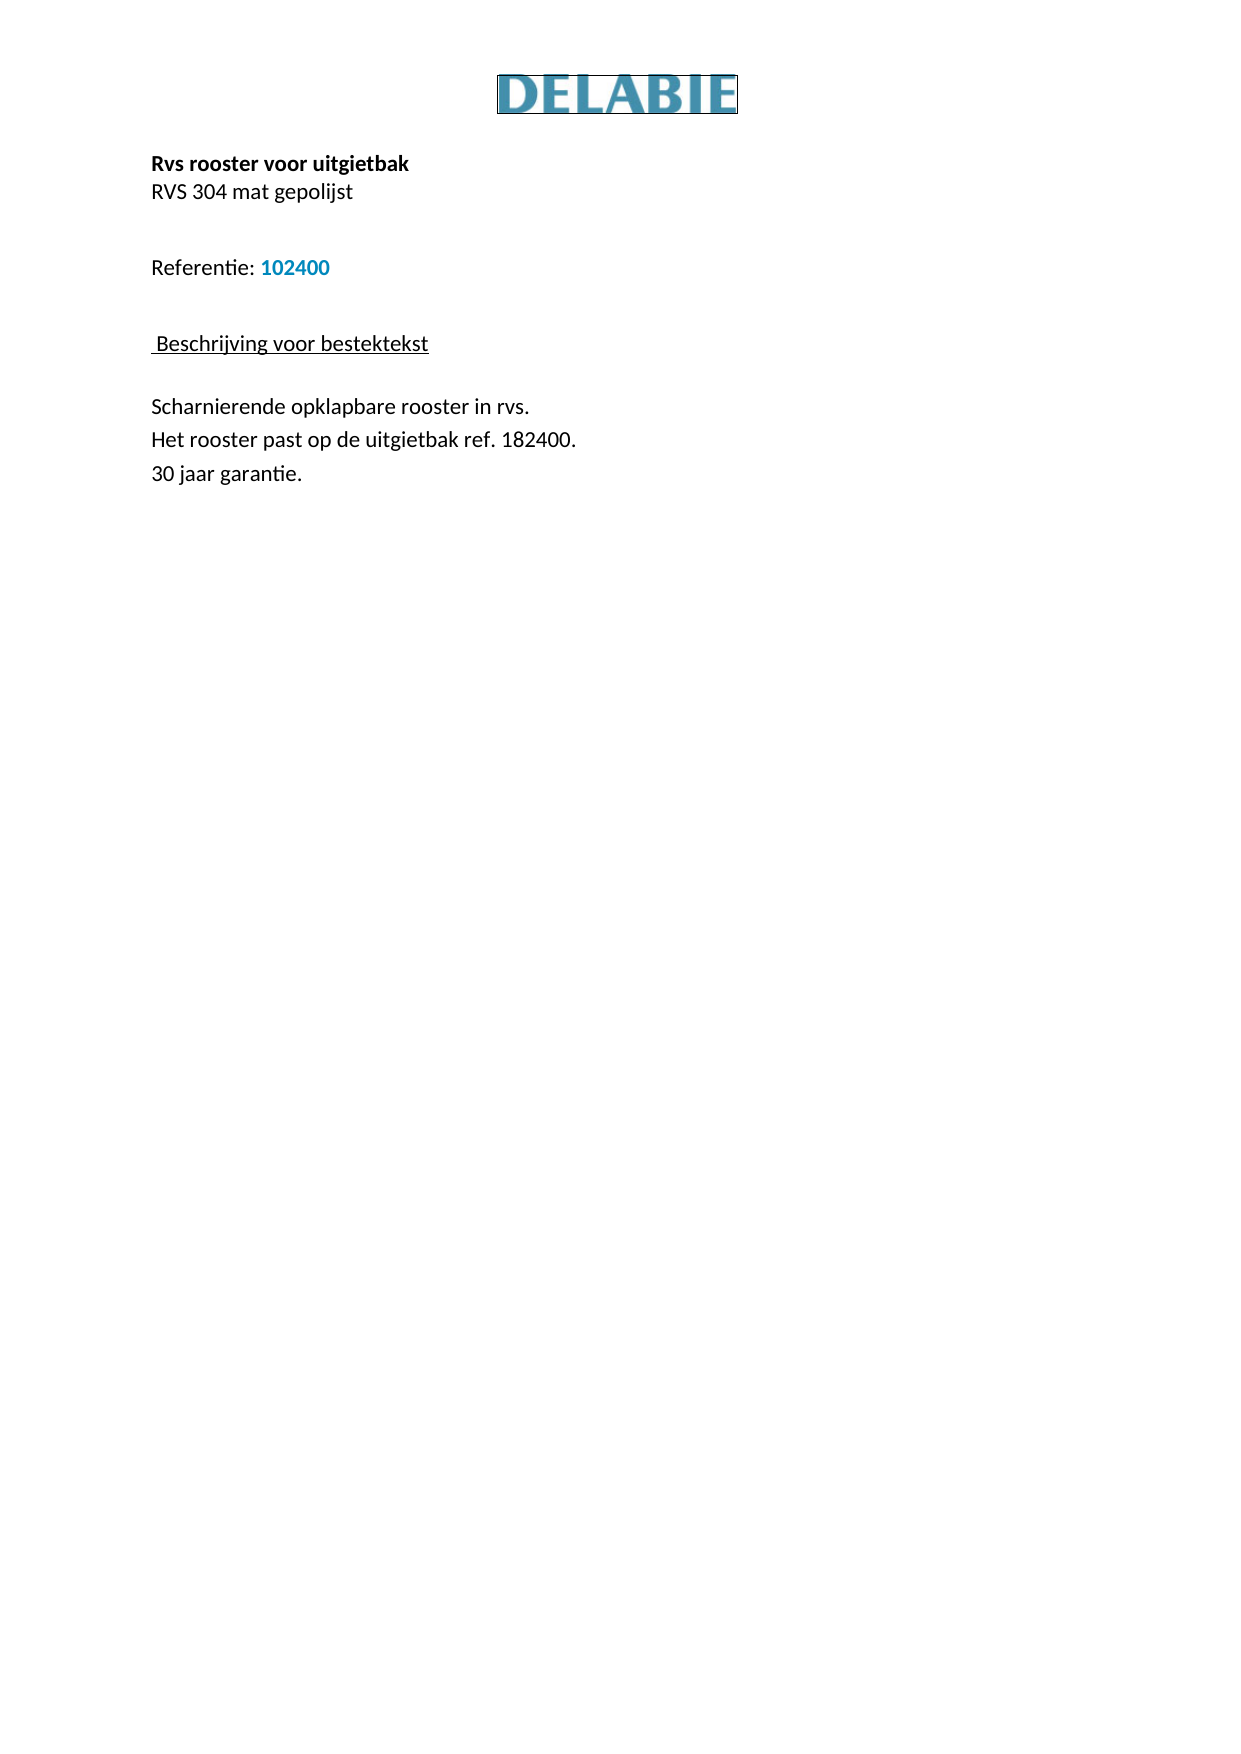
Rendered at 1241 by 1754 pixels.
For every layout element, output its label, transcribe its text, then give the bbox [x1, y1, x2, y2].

text Scharnierende opklapbare rooster in rvs. [151, 392, 1084, 420]
picture [498, 76, 737, 113]
text Referentie: 102400 [151, 253, 1084, 281]
text RVS 304 mat gepolijst [151, 177, 1084, 205]
text 30 jaar garantie. [151, 459, 1084, 487]
text Beschrijving voor bestektekst [151, 329, 1084, 357]
text Het rooster past op de uitgietbak ref. 182400. [151, 426, 1084, 453]
text Rvs rooster voor uitgietbak [151, 149, 1084, 177]
